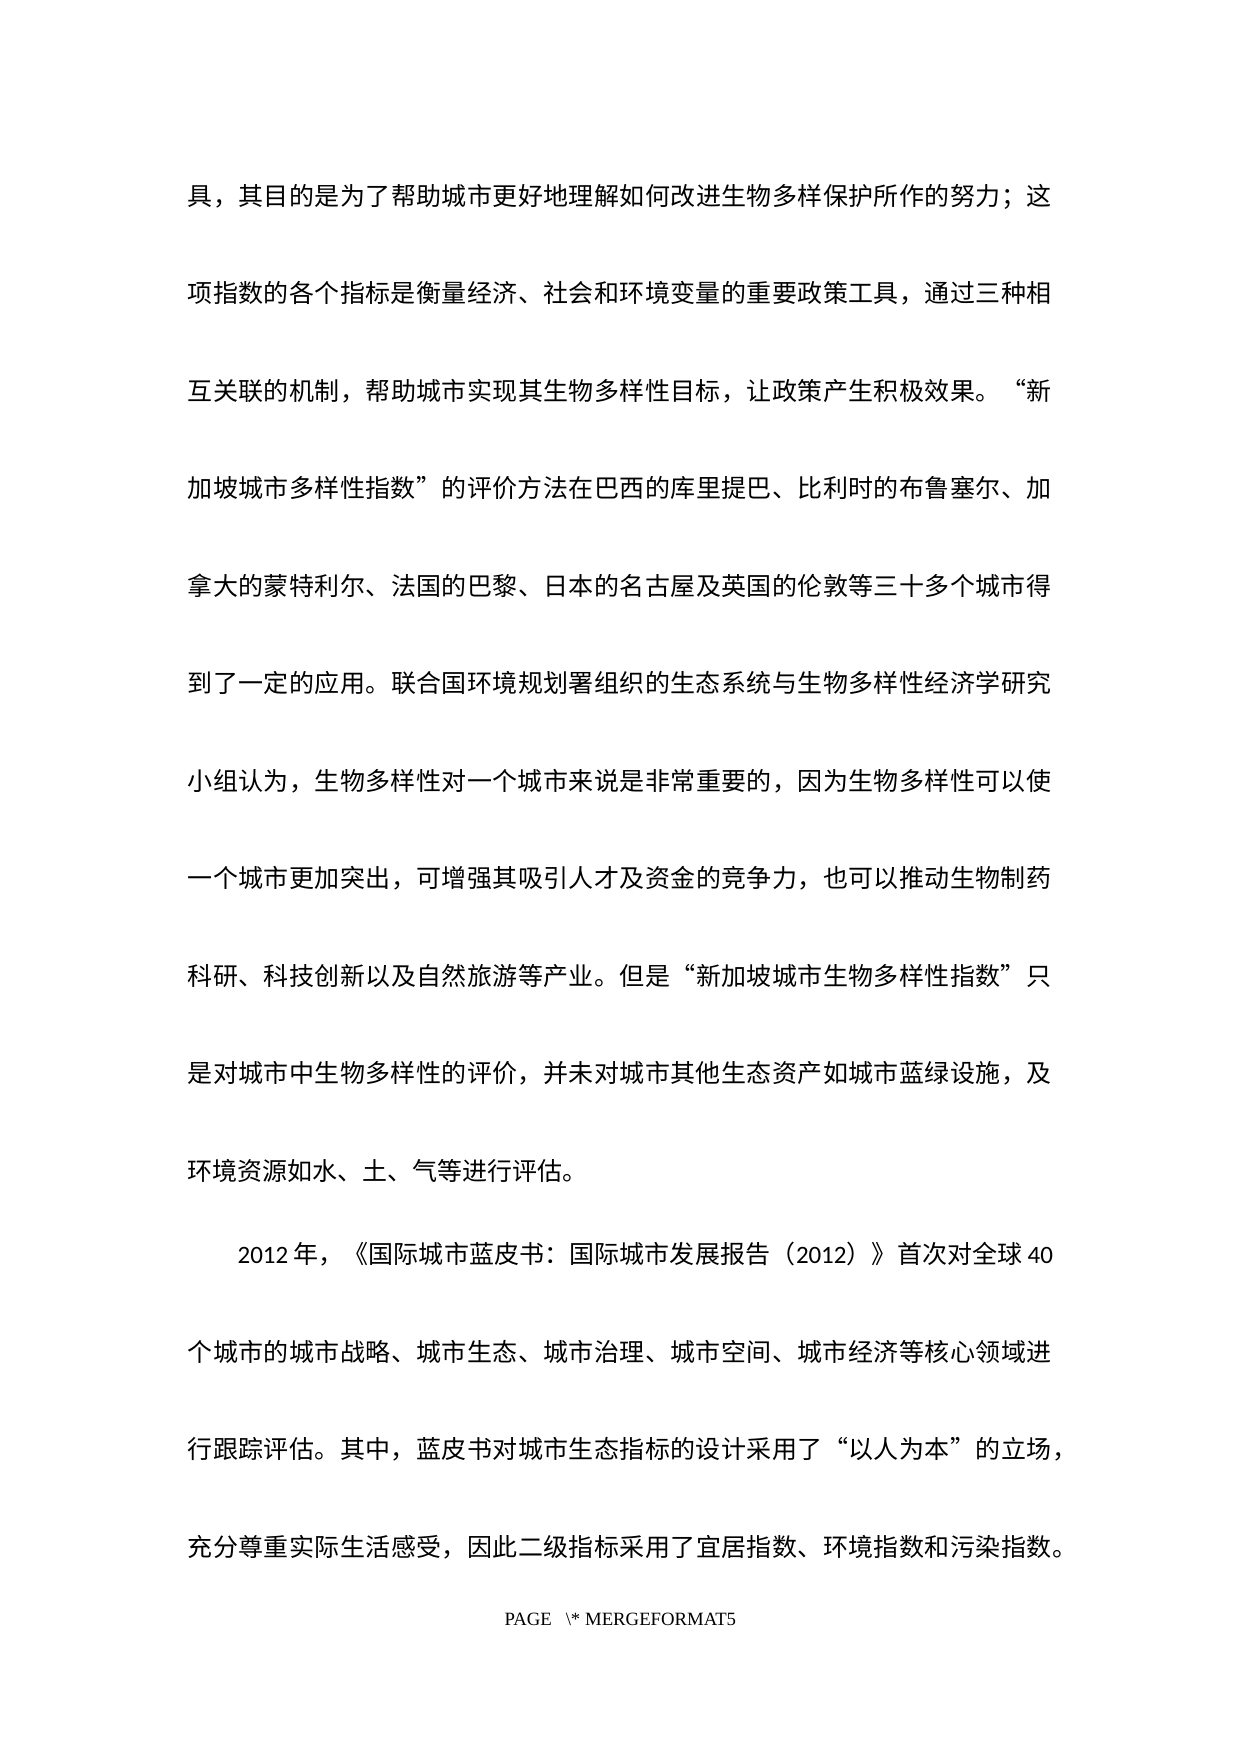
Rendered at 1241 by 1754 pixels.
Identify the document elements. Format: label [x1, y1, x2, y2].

text [187, 162, 1053, 1202]
text [187, 1220, 1053, 1578]
